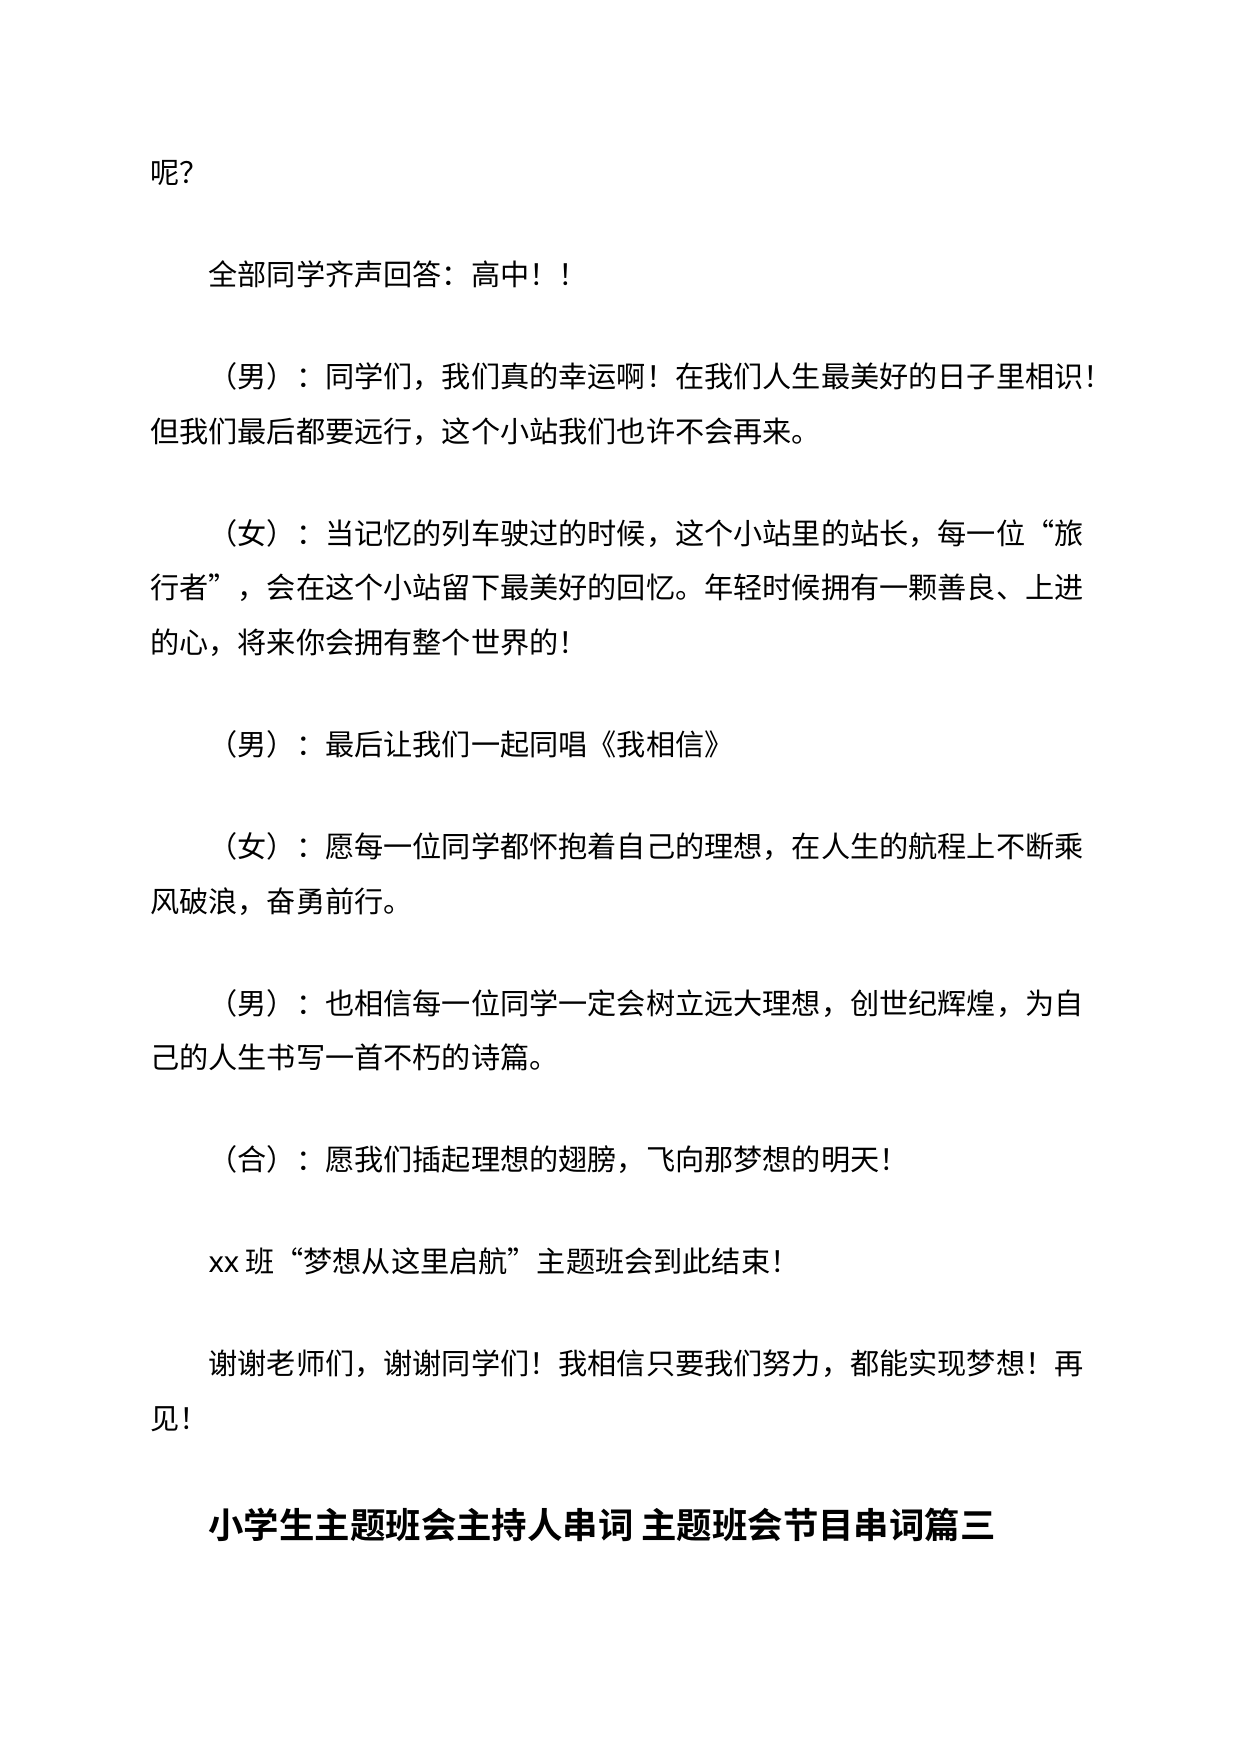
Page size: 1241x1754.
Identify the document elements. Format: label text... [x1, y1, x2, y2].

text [150, 150, 1090, 192]
text 全部同学齐声回答：高中！！ [150, 252, 1090, 294]
text （女）：当记忆的列车驶过的时候，这个小站里的站长，每一位“旅行者”，会在这个小站留下最美好的回忆。年轻时候拥有一颗善良、上进的心，将来你会拥有整个世界的！ [150, 510, 1090, 662]
text （男）：最后让我们一起同唱《我相信》 [150, 722, 1090, 764]
text 谢谢老师们，谢谢同学们！我相信只要我们努力，都能实现梦想！再见！ [150, 1341, 1090, 1438]
text （女）：愿每一位同学都怀抱着自己的理想，在人生的航程上不断乘风破浪，奋勇前行。 [150, 823, 1090, 921]
text 小学生主题班会主持人串词 主题班会节目串词篇三 [150, 1497, 1090, 1548]
text （合）：愿我们插起理想的翅膀，飞向那梦想的明天！ [150, 1137, 1090, 1179]
text xx班“梦想从这里启航”主题班会到此结束！ [150, 1239, 1090, 1281]
text （男）：同学们，我们真的幸运啊！在我们人生最美好的日子里相识！但我们最后都要远行，这个小站我们也许不会再来。 [150, 353, 1090, 451]
text （男）：也相信每一位同学一定会树立远大理想，创世纪辉煌，为自己的人生书写一首不朽的诗篇。 [150, 980, 1090, 1077]
